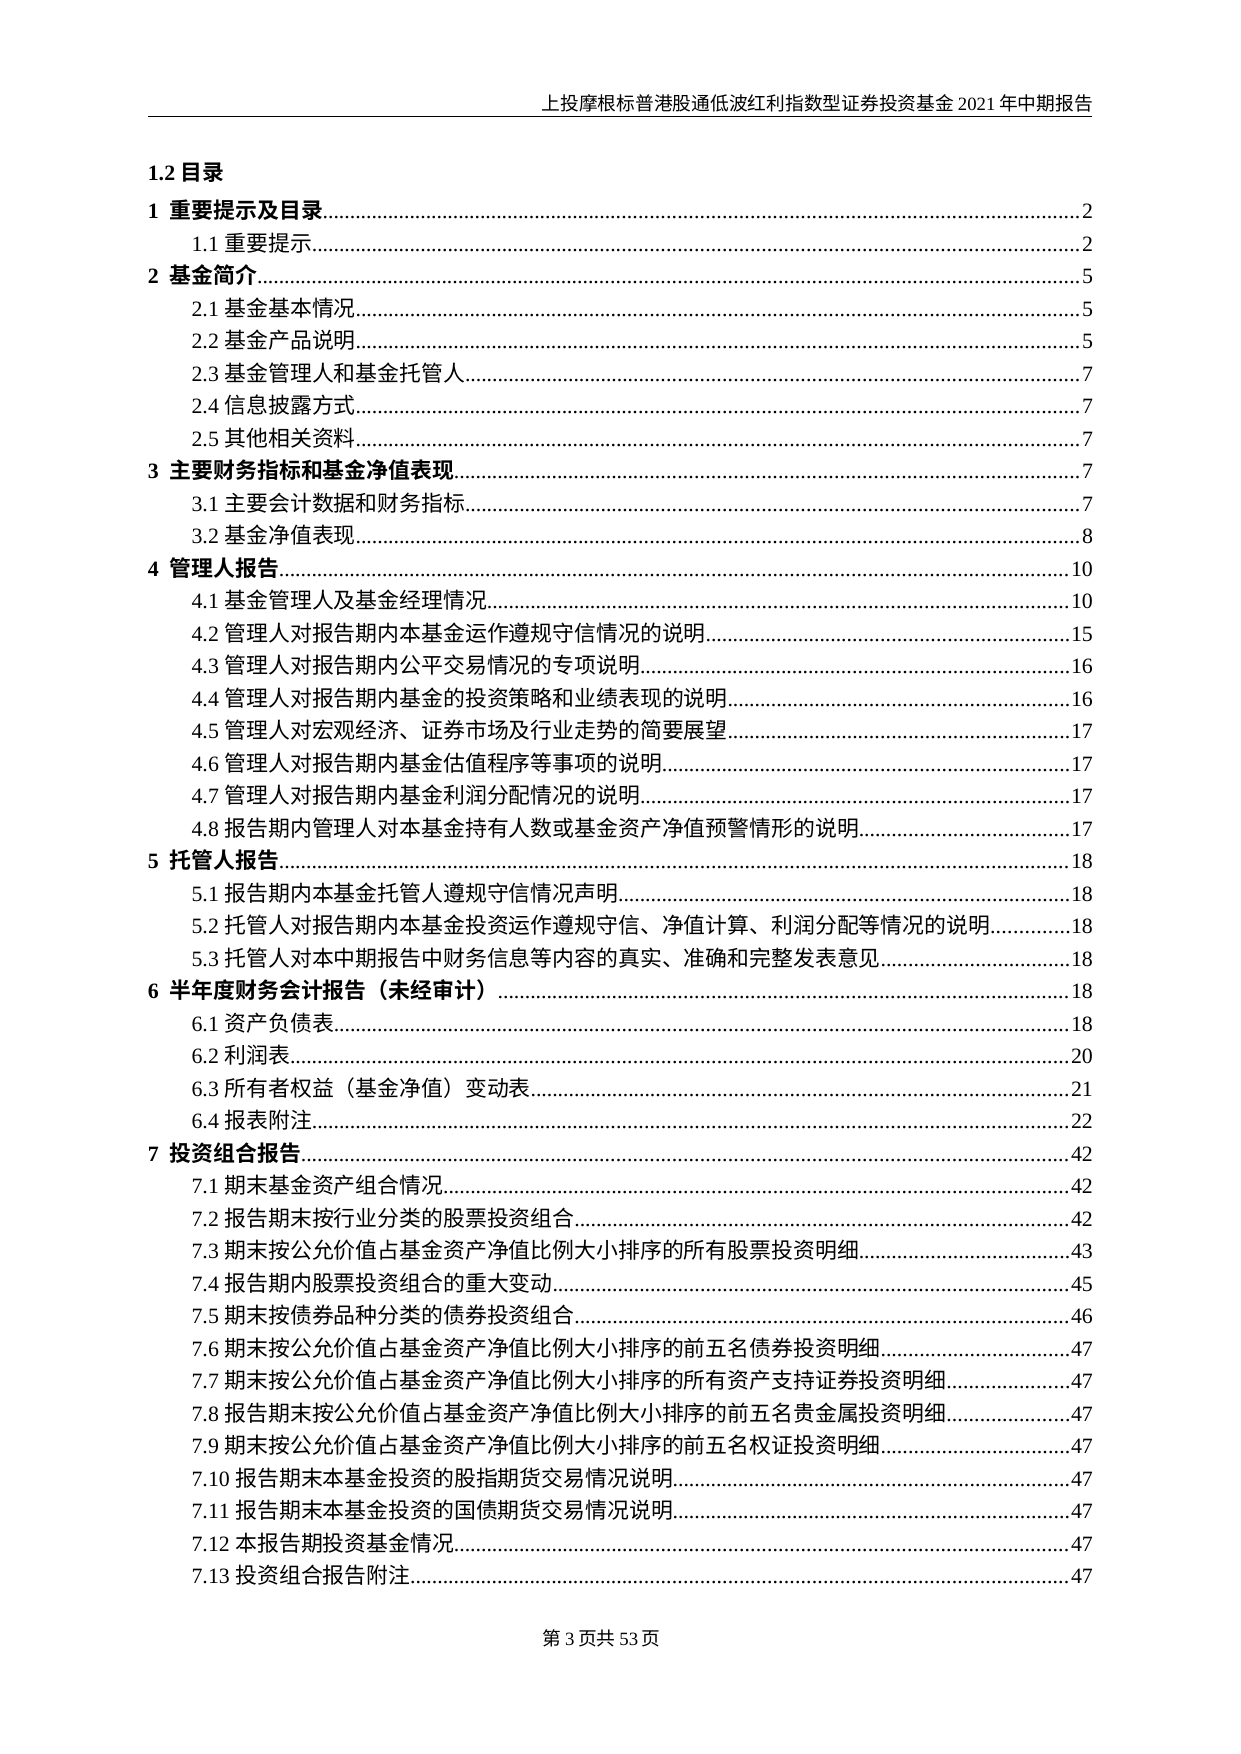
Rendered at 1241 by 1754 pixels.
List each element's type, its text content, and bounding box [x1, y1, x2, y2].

text 6.1 资产负债表 18 [191, 1006, 1092, 1038]
text 4.1 基金管理人及基金经理情况 10 [191, 583, 1092, 616]
text 4.7 管理人对报告期内基金利润分配情况的说明 17 [191, 778, 1092, 811]
text 7.12 本报告期投资基金情况 47 [191, 1526, 1092, 1558]
text 5 托管人报告 18 [148, 843, 1092, 876]
text 7.5 期末按债券品种分类的债券投资组合 46 [191, 1298, 1092, 1331]
text 7.1 期末基金资产组合情况 42 [191, 1168, 1092, 1201]
text 3 主要财务指标和基金净值表现 7 [148, 453, 1092, 486]
text 2.4 信息披露方式 7 [191, 388, 1092, 421]
text 6 半年度财务会计报告（未经审计） 18 [148, 973, 1092, 1006]
text 7.4 报告期内股票投资组合的重大变动 45 [191, 1266, 1092, 1298]
text 2.3 基金管理人和基金托管人 7 [191, 356, 1092, 388]
text 2.1 基金基本情况 5 [191, 291, 1092, 323]
text 4.8 报告期内管理人对本基金持有人数或基金资产净值预警情形的说明 17 [191, 811, 1092, 843]
text 5.3 托管人对本中期报告中财务信息等内容的真实、准确和完整发表意见 18 [191, 941, 1092, 973]
text 5.1 报告期内本基金托管人遵规守信情况声明 18 [191, 876, 1092, 908]
text 6.3 所有者权益（基金净值）变动表 21 [191, 1071, 1092, 1103]
text 3.2 基金净值表现 8 [191, 518, 1092, 551]
text 4.2 管理人对报告期内本基金运作遵规守信情况的说明 15 [191, 616, 1092, 648]
text 7.10 报告期末本基金投资的股指期货交易情况说明 47 [191, 1461, 1092, 1493]
text 4 管理人报告 10 [148, 551, 1092, 583]
text 2 基金简介 5 [148, 258, 1092, 291]
text 6.4 报表附注 22 [191, 1103, 1092, 1136]
text 7.11 报告期末本基金投资的国债期货交易情况说明 47 [191, 1493, 1092, 1526]
text 6.2 利润表 20 [191, 1038, 1092, 1071]
text 7.7 期末按公允价值占基金资产净值比例大小排序的所有资产支持证券投资明细 47 [191, 1363, 1092, 1396]
text 4.4 管理人对报告期内基金的投资策略和业绩表现的说明 16 [191, 681, 1092, 713]
text 5.2 托管人对报告期内本基金投资运作遵规守信、净值计算、利润分配等情况的说明 18 [191, 908, 1092, 941]
text 3.1 主要会计数据和财务指标 7 [191, 486, 1092, 518]
text 7.3 期末按公允价值占基金资产净值比例大小排序的所有股票投资明细 43 [191, 1233, 1092, 1266]
text 1.2 目录 [148, 154, 1092, 187]
text 7.13 投资组合报告附注 47 [191, 1558, 1092, 1591]
text 7.6 期末按公允价值占基金资产净值比例大小排序的前五名债券投资明细 47 [191, 1331, 1092, 1363]
text 1 重要提示及目录 2 [148, 193, 1092, 226]
text 7.8 报告期末按公允价值占基金资产净值比例大小排序的前五名贵金属投资明细 47 [191, 1396, 1092, 1428]
text 7.9 期末按公允价值占基金资产净值比例大小排序的前五名权证投资明细 47 [191, 1428, 1092, 1461]
text 4.3 管理人对报告期内公平交易情况的专项说明 16 [191, 648, 1092, 681]
text 7 投资组合报告 42 [148, 1136, 1092, 1168]
text 1.1 重要提示 2 [191, 226, 1092, 258]
text 2.5 其他相关资料 7 [191, 421, 1092, 453]
text 4.5 管理人对宏观经济、证券市场及行业走势的简要展望 17 [191, 713, 1092, 746]
text 2.2 基金产品说明 5 [191, 323, 1092, 356]
text 4.6 管理人对报告期内基金估值程序等事项的说明 17 [191, 746, 1092, 778]
text 7.2 报告期末按行业分类的股票投资组合 42 [191, 1201, 1092, 1233]
